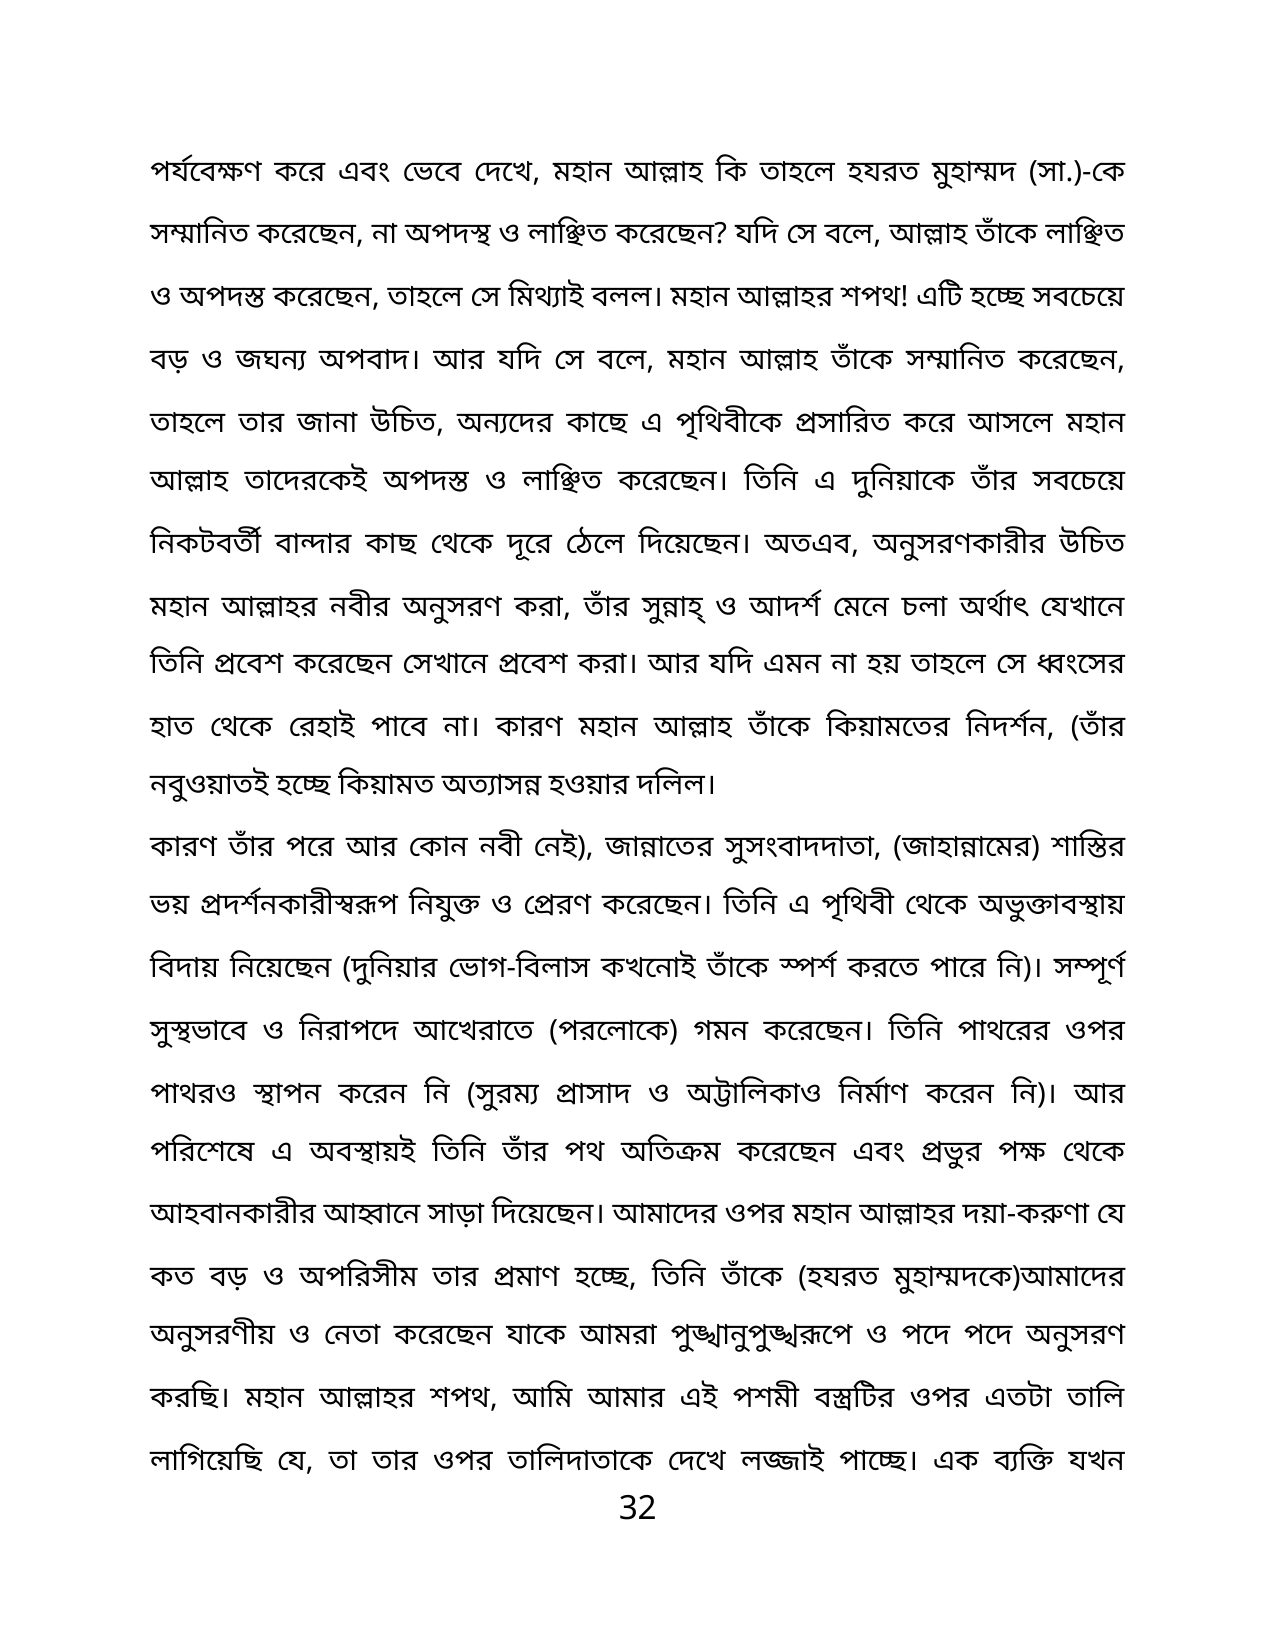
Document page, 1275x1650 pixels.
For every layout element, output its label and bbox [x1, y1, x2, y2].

text [150, 150, 1125, 806]
text [150, 826, 1125, 1482]
